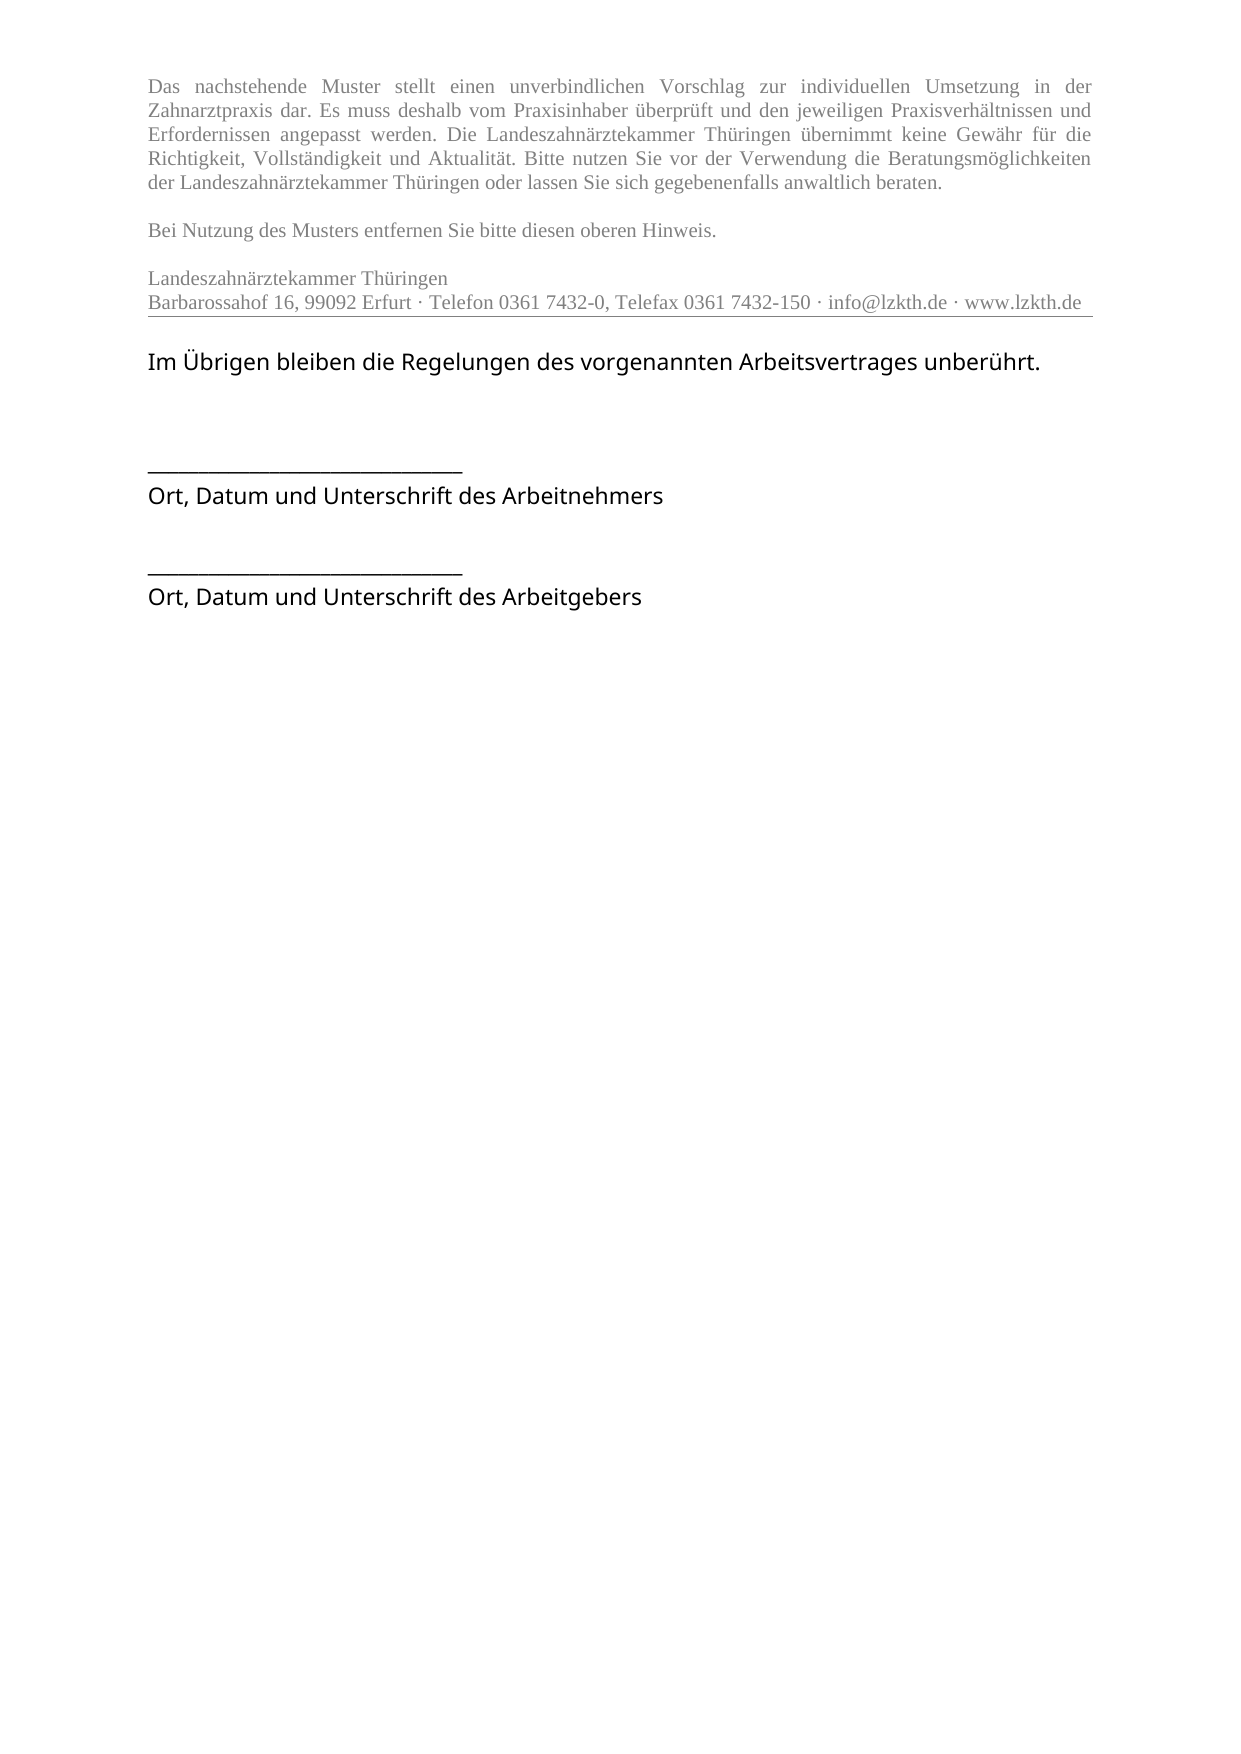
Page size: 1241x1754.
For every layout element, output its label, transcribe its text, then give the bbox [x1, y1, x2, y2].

text _______________________________ Ort, Datum und Unterschrift des Arbeitnehmers _______________________________ Ort, Datum und Unterschrift des Arbeitgebers [148, 446, 1093, 613]
text Im Übrigen bleiben die Regelungen des vorgenannten Arbeitsvertrages unberührt. [148, 346, 1093, 377]
